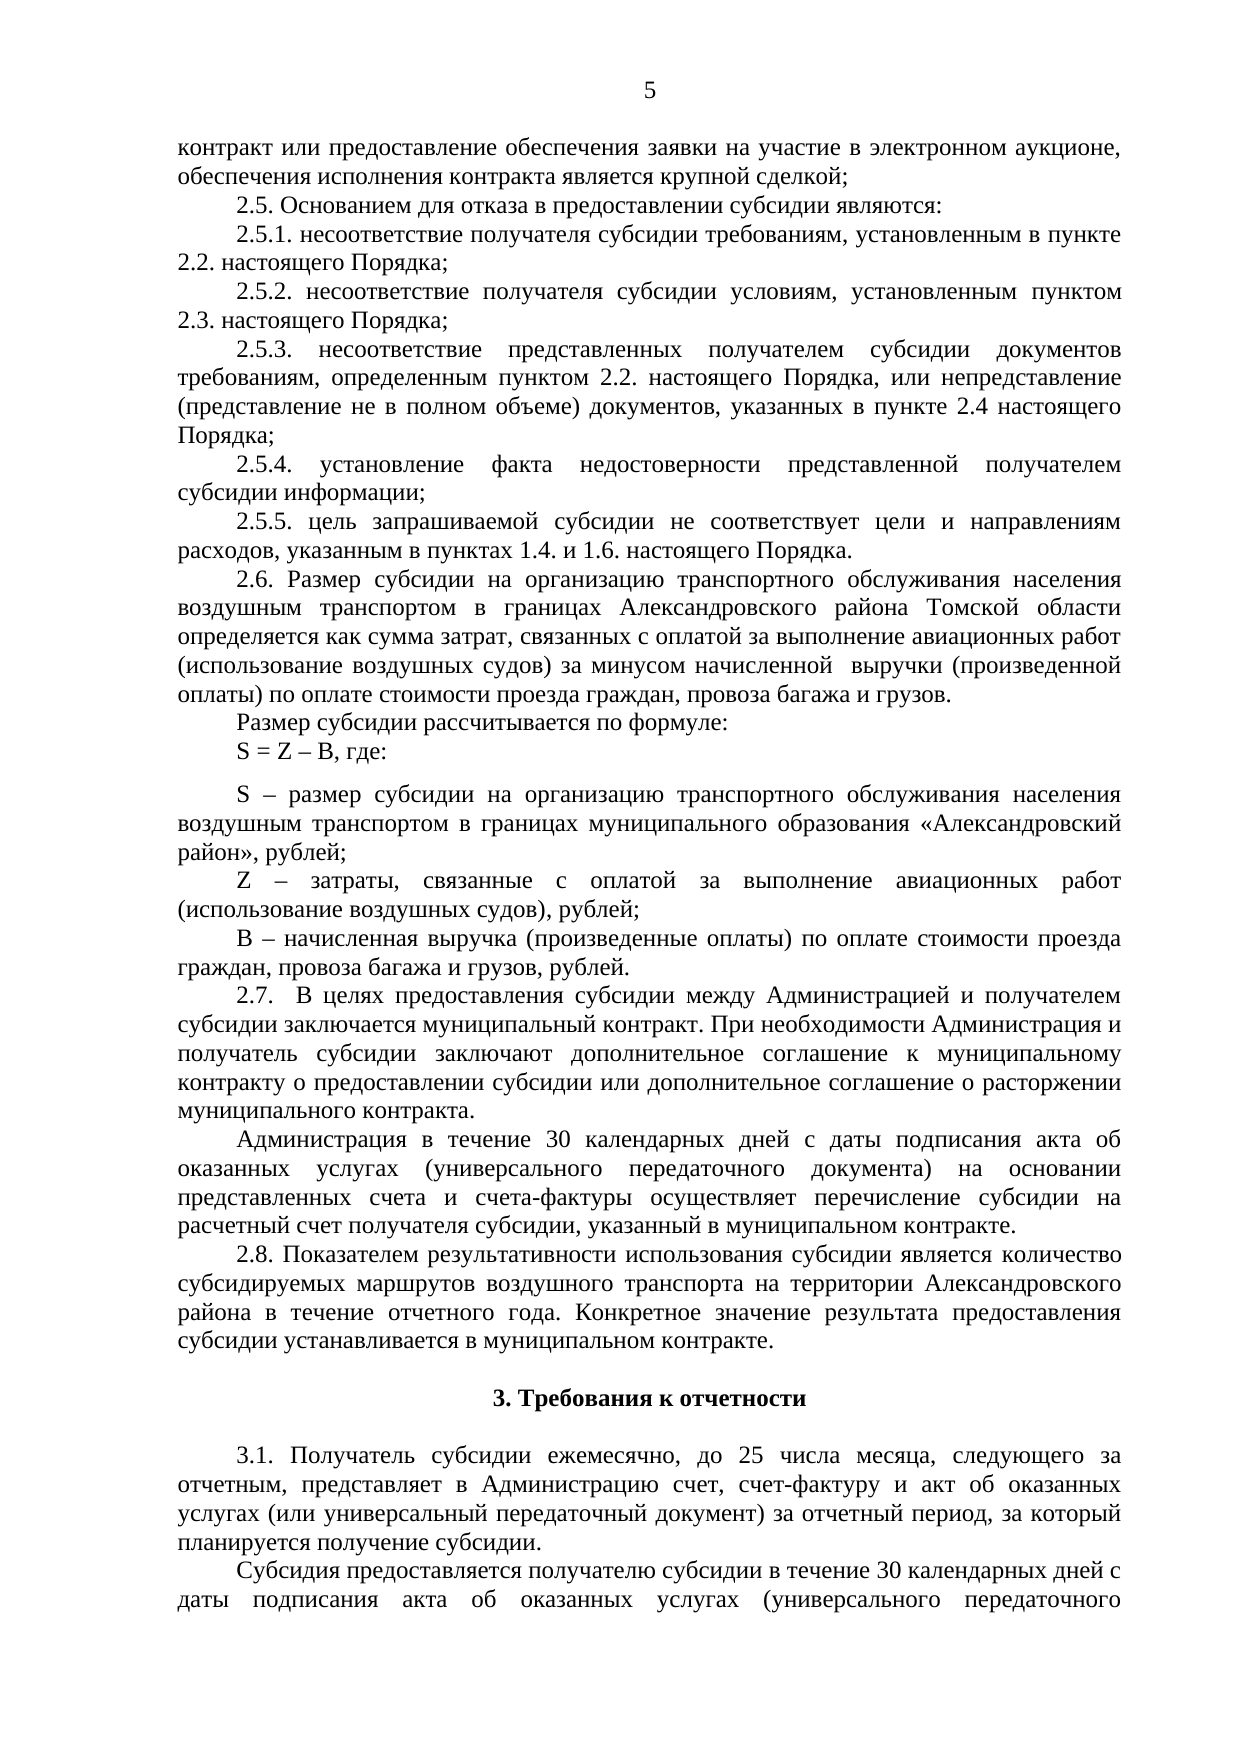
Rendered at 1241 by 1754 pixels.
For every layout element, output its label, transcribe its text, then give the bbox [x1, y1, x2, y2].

text 3.1. Получатель субсидии ежемесячно, до 25 числа месяца, следующего за отчетным, представляет в Администрацию счет, счет-фактуру и акт об оказанных услугах (или универсальный передаточный документ) за отчетный период, за который планируется получение субсидии. [177, 1441, 1122, 1556]
text B – начисленная выручка (произведенные оплаты) по оплате стоимости проезда граждан, провоза багажа и грузов, рублей. [177, 923, 1122, 981]
text 2.5.5. цель запрашиваемой субсидии не соответствует цели и направлениям расходов, указанным в пунктах 1.4. и 1.6. настоящего Порядка. [177, 506, 1122, 564]
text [177, 1556, 1122, 1613]
text 2.8. Показателем результативности использования субсидии является количество субсидируемых маршрутов воздушного транспорта на территории Александровского района в течение отчетного года. Конкретное значение результата предоставления субсидии устанавливается в муниципальном контракте. [177, 1239, 1122, 1354]
text 2.7. В целях предоставления субсидии между Администрацией и получателем субсидии заключается муниципальный контракт. При необходимости Администрация и получатель субсидии заключают дополнительное соглашение к муниципальному контракту о предоставлении субсидии или дополнительное соглашение о расторжении муниципального контракта. [177, 981, 1122, 1124]
text 2.5.1. несоответствие получателя субсидии требованиям, установленным в пункте 2.2. настоящего Порядка; [177, 219, 1122, 276]
text Z – затраты, связанные с оплатой за выполнение авиационных работ (использование воздушных судов), рублей; [177, 866, 1122, 923]
text Размер субсидии рассчитывается по формуле: [177, 707, 1122, 736]
text 2.5.4. установление факта недостоверности представленной получателем субсидии информации; [177, 449, 1122, 506]
text 2.5.2. несоответствие получателя субсидии условиям, установленным пунктом 2.3. настоящего Порядка; [177, 276, 1122, 334]
text 2.5. Основанием для отказа в предоставлении субсидии являются: [177, 190, 1122, 219]
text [177, 132, 1122, 190]
text S = Z – B, где: [177, 736, 1122, 765]
text 2.6. Размер субсидии на организацию транспортного обслуживания населения воздушным транспортом в границах Александровского района Томской области определяется как сумма затрат, связанных с оплатой за выполнение авиационных работ (использование воздушных судов) за минусом начисленной выручки (произведенной оплаты) по оплате стоимости проезда граждан, провоза багажа и грузов. [177, 564, 1122, 707]
text 2.5.3. несоответствие представленных получателем субсидии документов требованиям, определенным пунктом 2.2. настоящего Порядка, или непредставление (представление не в полном объеме) документов, указанных в пункте 2.4 настоящего Порядка; [177, 334, 1122, 449]
text Администрация в течение 30 календарных дней с даты подписания акта об оказанных услугах (универсального передаточного документа) на основании представленных счета и счета-фактуры осуществляет перечисление субсидии на расчетный счет получателя субсидии, указанный в муниципальном контракте. [177, 1124, 1122, 1239]
text 3. Требования к отчетности [177, 1383, 1122, 1412]
text S – размер субсидии на организацию транспортного обслуживания населения воздушным транспортом в границах муниципального образования «Александровский район», рублей; [177, 779, 1122, 866]
